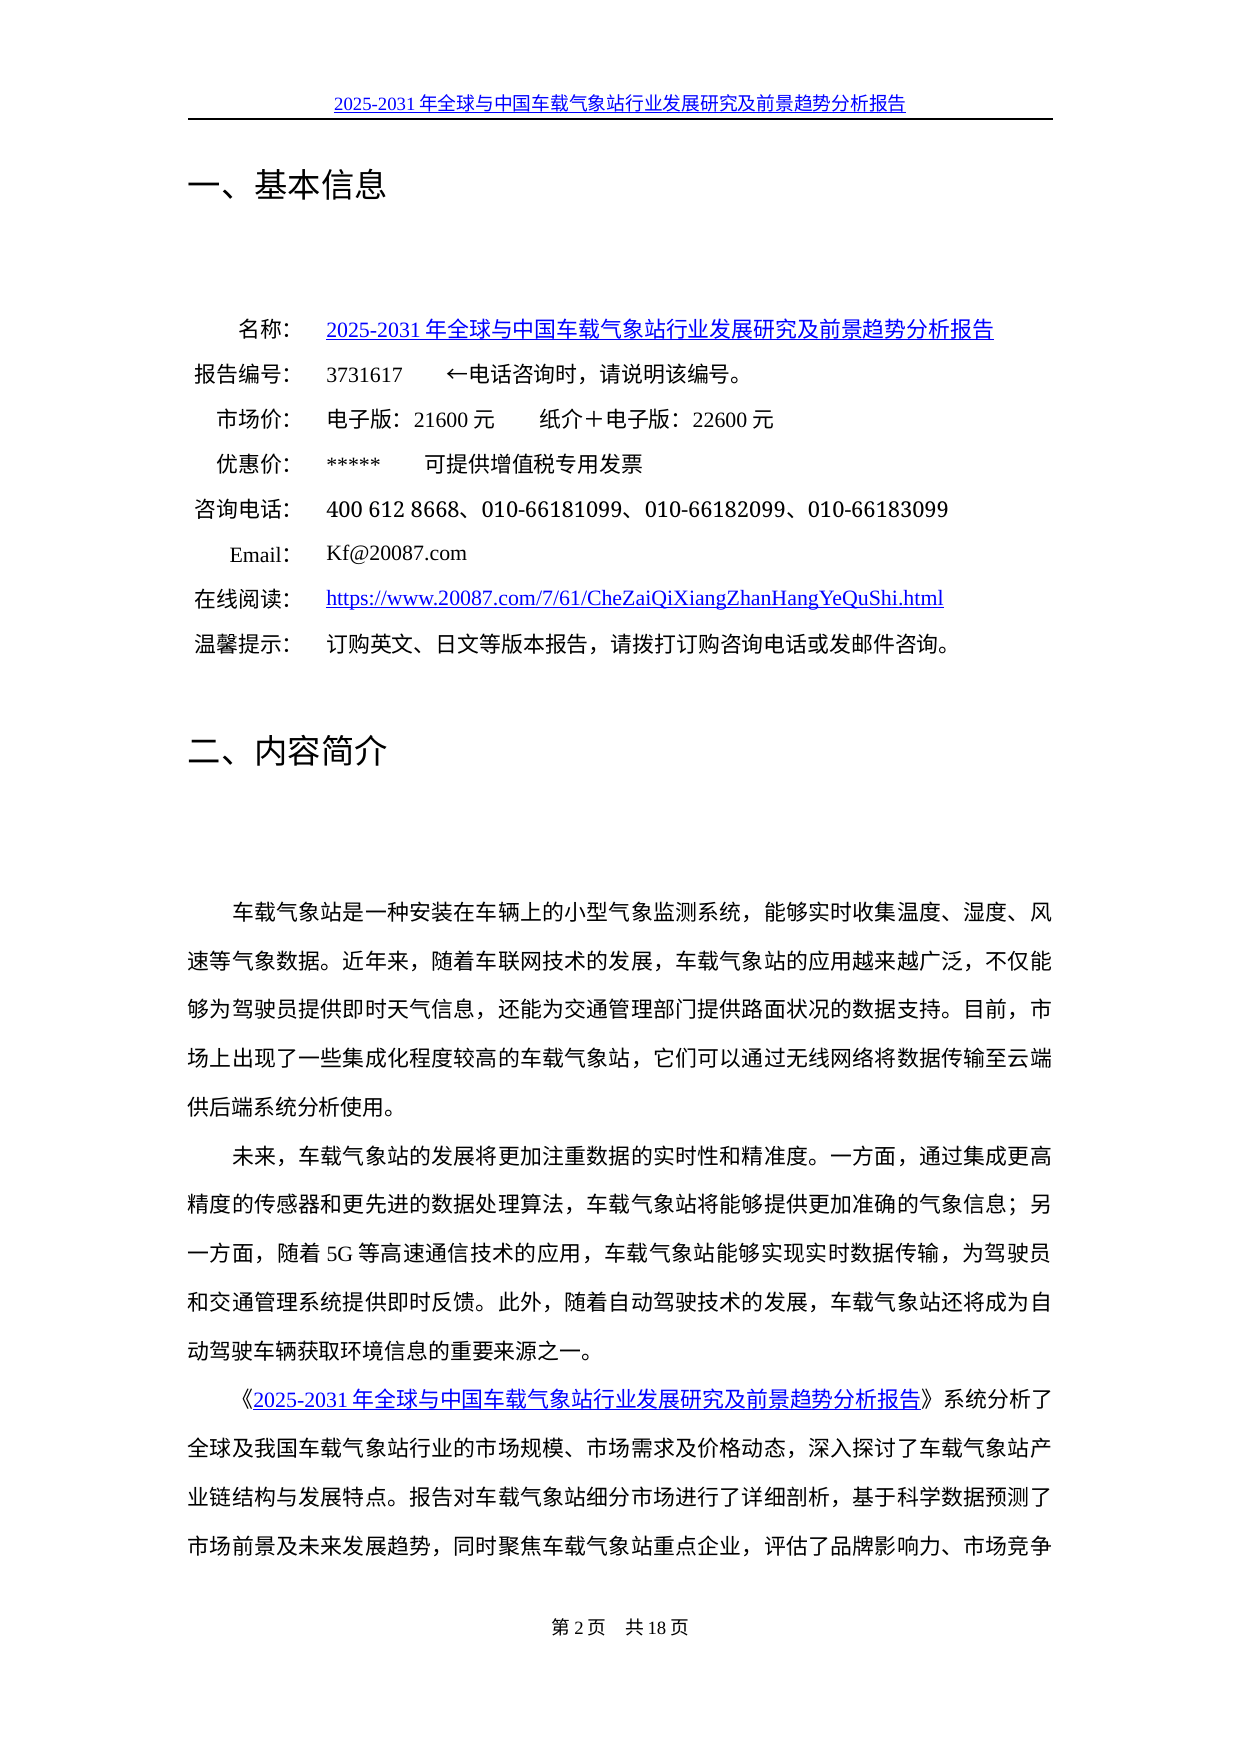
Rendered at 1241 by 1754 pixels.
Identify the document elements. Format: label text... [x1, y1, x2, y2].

table_cell 温馨提示： [167, 627, 315, 672]
table_cell 咨询电话： [167, 492, 315, 537]
table_header 名称： [167, 312, 315, 357]
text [187, 894, 1053, 1561]
table_cell 订购英文、日文等版本报告，请拨打订购咨询电话或发邮件咨询。 [315, 627, 1073, 672]
table_cell 优惠价： [167, 447, 315, 492]
table_cell Email： [167, 537, 315, 582]
table_cell 市场价： [167, 402, 315, 447]
table_header 2025-2031年全球与中国车载气象站行业发展研究及前景趋势分析报告 [315, 312, 1073, 357]
table_cell 电子版：21600 元 纸介＋电子版：22600 元 [315, 402, 1073, 447]
table_cell ***** 可提供增值税专用发票 [315, 447, 1073, 492]
table_cell Kf@20087.com [315, 537, 1073, 582]
title 二、内容简介 [187, 717, 1053, 782]
table_cell 400 612 8668、010-66181099、010-66182099、010-66183099 [315, 492, 1073, 537]
table_cell [315, 582, 1073, 627]
title 一、基本信息 [187, 150, 1053, 215]
table_cell 在线阅读： [167, 582, 315, 627]
table_cell 报告编号： [167, 357, 315, 402]
table_cell 3731617 ←电话咨询时，请说明该编号。 [315, 357, 1073, 402]
